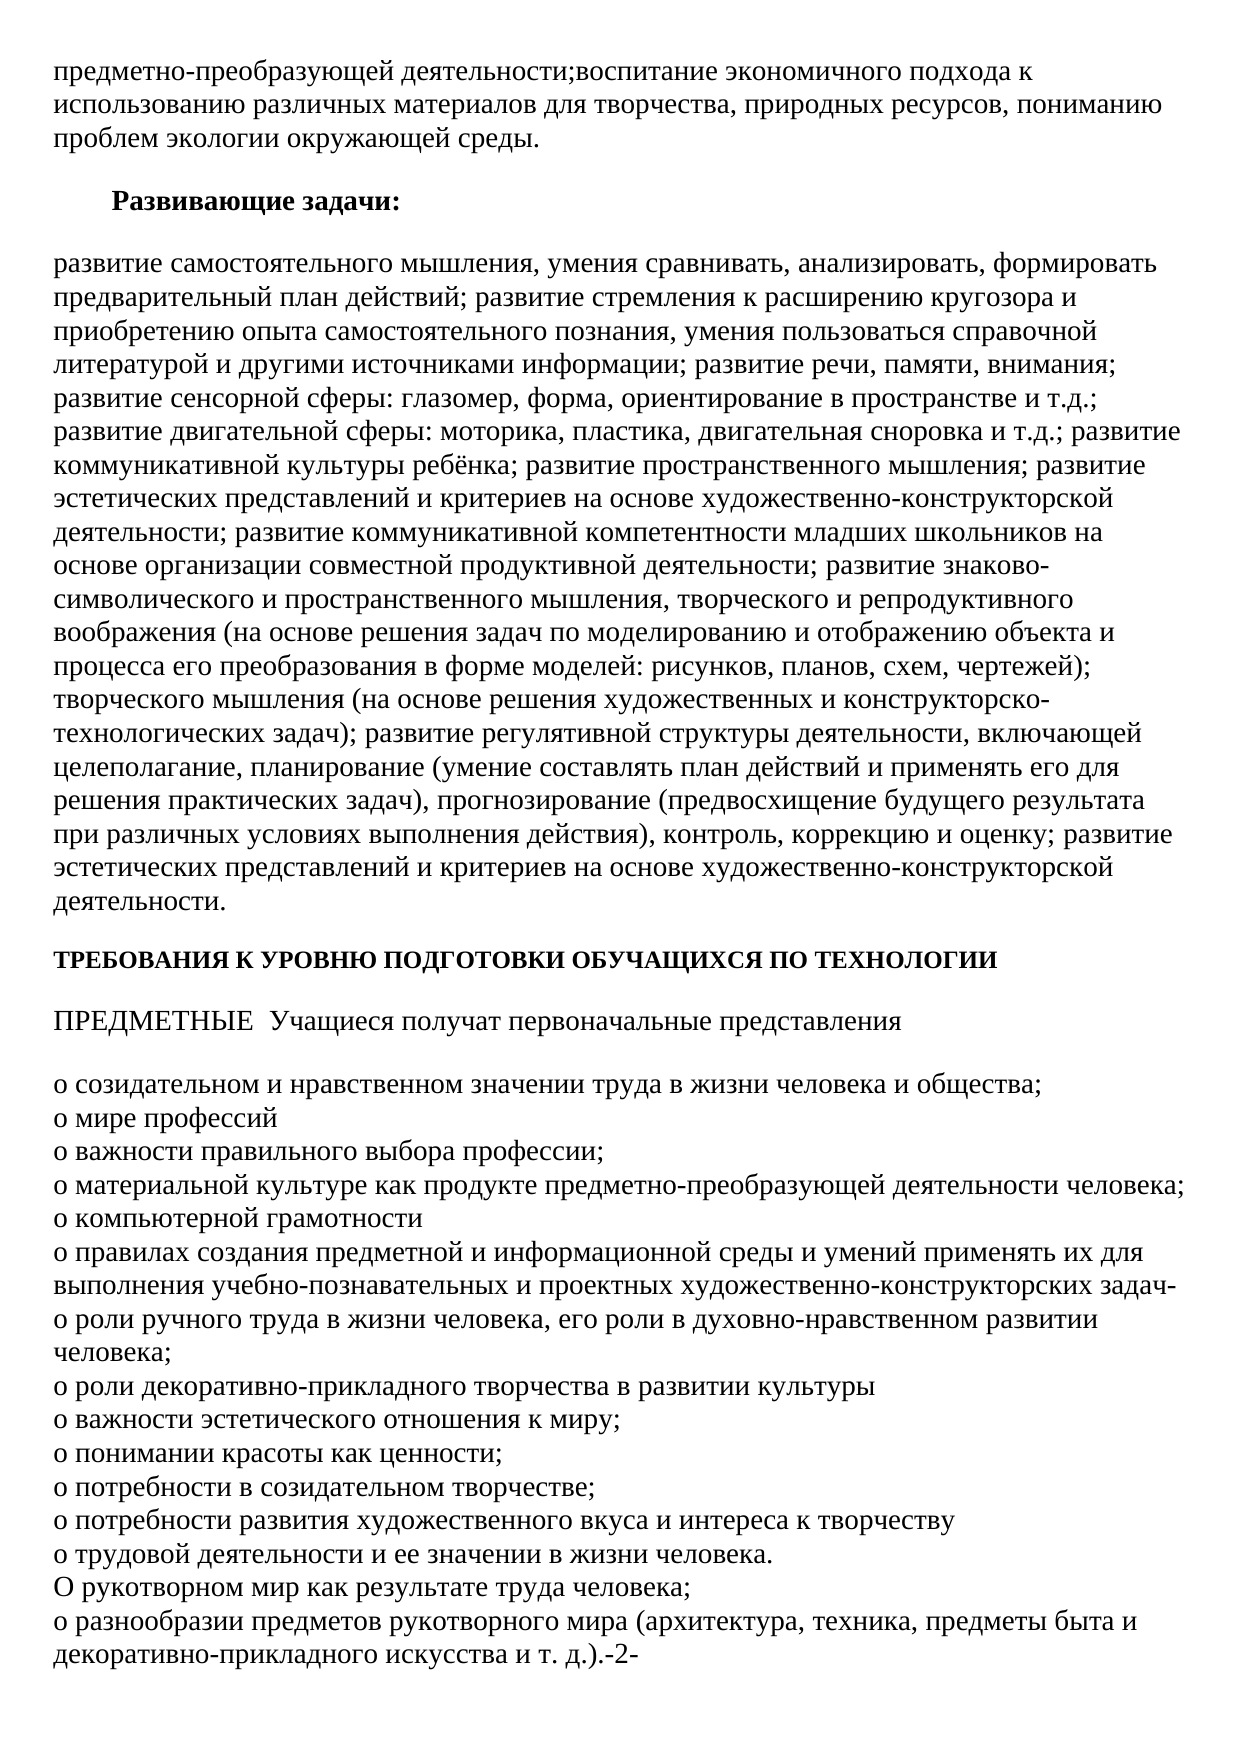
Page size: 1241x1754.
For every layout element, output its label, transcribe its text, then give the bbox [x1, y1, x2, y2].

text о понимании красоты как ценности; [53, 1435, 1187, 1469]
text о роли декоративно-прикладного творчества в развитии культуры [53, 1368, 1187, 1402]
text развитие самостоятельного мышления, умения сравнивать, анализировать, формировать предварительный план действий; развитие стремления к расширению кругозора и приобретению опыта самостоятельного познания, умения пользоваться справочной литературой и другими источниками информации; развитие речи, памяти, внимания; развитие сенсорной сферы: глазомер, форма, ориентирование в пространстве и т.д.; развитие двигательной сферы: моторика, пластика, двигательная сноровка и т.д.; развитие коммуникативной культуры ребёнка; развитие пространственного мышления; развитие эстетических представлений и критериев на основе художественно-конструкторской деятельности; развитие коммуникативной компетентности младших школьников на основе организации совместной продуктивной деятельности; развитие знаково-символического и пространственного мышления, творческого и репродуктивного воображения (на основе решения задач по моделированию и отображению объекта и процесса его преобразования в форме моделей: рисунков, планов, схем, чертежей); творческого мышления (на основе решения художественных и конструкторско-технологических задач); развитие регулятивной структуры деятельности, включающей целеполагание, планирование (умение составлять план действий и применять его для решения практических задач), прогнозирование (предвосхищение будущего результата при различных условиях выполнения действия), контроль, коррекцию и оценку; развитие эстетических представлений и критериев на основе художественно-конструкторской деятельности. [53, 246, 1187, 916]
text о созидательном и нравственном значении труда в жизни человека и общества; [53, 1066, 1187, 1100]
text о мире профессий [53, 1100, 1187, 1133]
text предметно-преобразующей деятельности;воспитание экономичного подхода к использованию различных материалов для творчества, природных ресурсов, пониманию проблем экологии окружающей среды. [53, 53, 1187, 154]
text О рукотворном мир как результате труда человека; [53, 1569, 1187, 1603]
text о важности правильного выбора профессии; [53, 1133, 1187, 1167]
text о материальной культуре как продукте предметно-преобразующей деятельности человека; [53, 1167, 1187, 1200]
text о разнообразии предметов рукотворного мира (архитектура, техника, предметы быта и декоративно-прикладного искусства и т. д.).-2- [53, 1603, 1187, 1670]
text о важности эстетического отношения к миру; [53, 1402, 1187, 1435]
text Развивающие задачи: [53, 183, 1187, 216]
text ТРЕБОВАНИЯ К УРОВНЮ ПОДГОТОВКИ ОБУЧАЩИХСЯ ПО ТЕХНОЛОГИИ [53, 946, 1187, 974]
text о трудовой деятельности и ее значении в жизни человека. [53, 1536, 1187, 1569]
text о потребности в созидательном творчестве; [53, 1469, 1187, 1502]
text о роли ручного труда в жизни человека, его роли в духовно-нравственном развитии человека; [53, 1301, 1187, 1368]
text о компьютерной грамотности [53, 1200, 1187, 1234]
text ПРЕДМЕТНЫЕ Учащиеся получат первоначальные представления [53, 1003, 1187, 1037]
text о потребности развития художественного вкуса и интереса к творчеству [53, 1502, 1187, 1536]
text о правилах создания предметной и информационной среды и умений применять их для выполнения учебно-познавательных и проектных художественно-конструкторских задач- [53, 1234, 1187, 1301]
